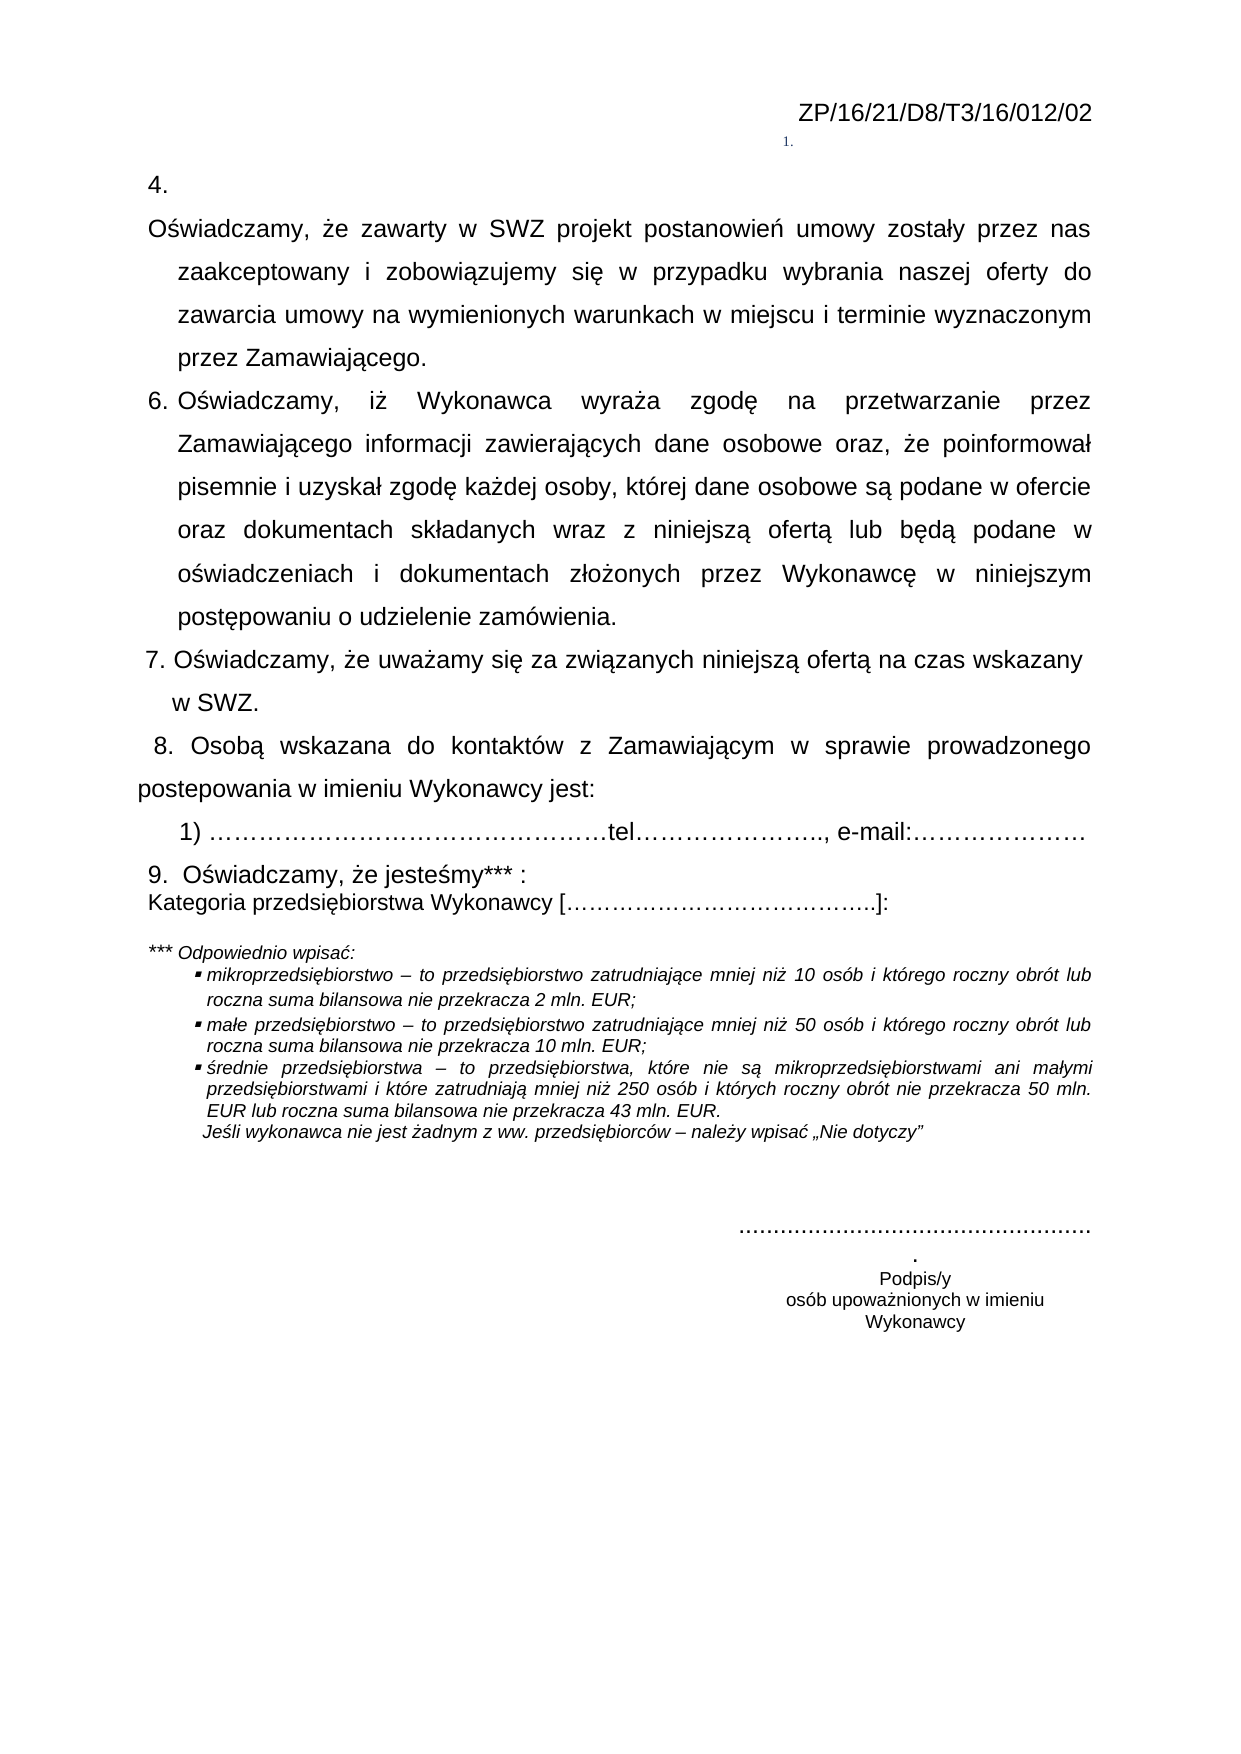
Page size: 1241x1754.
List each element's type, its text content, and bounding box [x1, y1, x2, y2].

list mikroprzedsiębiorstwo – to przedsiębiorstwo zatrudniające mniej niż 10 osób i którego roczny obrót lub roczna suma bilansowa nie przekracza 2 mln. EUR; [192, 964, 1093, 1010]
text Jeśli wykonawca nie jest żadnym z ww. przedsiębiorców – należy wpisać „Nie dotyczy” [192, 1121, 1093, 1143]
text *** Odpowiednio wpisać: [148, 940, 1093, 964]
list średnie przedsiębiorstwa – to przedsiębiorstwa, które nie są mikroprzedsiębiorstwami ani małymi przedsiębiorstwami i które zatrudniają mniej niż 250 osób i których roczny obrót nie przekracza 50 mln. EUR lub roczna suma bilansowa nie przekracza 43 mln. EUR. [192, 1057, 1093, 1121]
text 8. Osobą wskazana do kontaktów z Zamawiającym w sprawie prowadzonego postepowania w imieniu Wykonawcy jest: [137, 731, 1093, 803]
list Oświadczamy, że zawarty w SWZ projekt postanowień umowy zostały przez nas zaakceptowany i zobowiązujemy się w przypadku wybrania naszej oferty do zawarcia umowy na wymienionych warunkach w miejscu i terminie wyznaczonym przez Zamawiającego. [148, 171, 1093, 372]
text 9. Oświadczamy, że jesteśmy*** : [148, 861, 1093, 889]
text Kategoria przedsiębiorstwa Wykonawcy […………………………………..]: [148, 889, 1093, 916]
list małe przedsiębiorstwo – to przedsiębiorstwo zatrudniające mniej niż 50 osób i którego roczny obrót lub roczna suma bilansowa nie przekracza 10 mln. EUR; [192, 1013, 1093, 1057]
text osób upoważnionych w imieniu Wykonawcy [738, 1289, 1093, 1332]
text .................................................... [738, 1210, 1093, 1267]
list Oświadczamy, iż Wykonawca wyraża zgodę na przetwarzanie przez Zamawiającego informacji zawierających dane osobowe oraz, że poinformował pisemnie i uzyskał zgodę każdej osoby, której dane osobowe są podane w ofercie oraz dokumentach składanych wraz z niniejszą ofertą lub będą podane w oświadczeniach i dokumentach złożonych przez Wykonawcę w niniejszym postępowaniu o udzielenie zamówienia. [148, 386, 1093, 631]
text 7. Oświadczamy, że uważamy się za związanych niniejszą ofertą na czas wskazany w SWZ. [137, 645, 1093, 717]
text Podpis/y [738, 1267, 1093, 1289]
text 1) …………………………………………tel………………….., e-mail:………………… [137, 817, 1093, 846]
